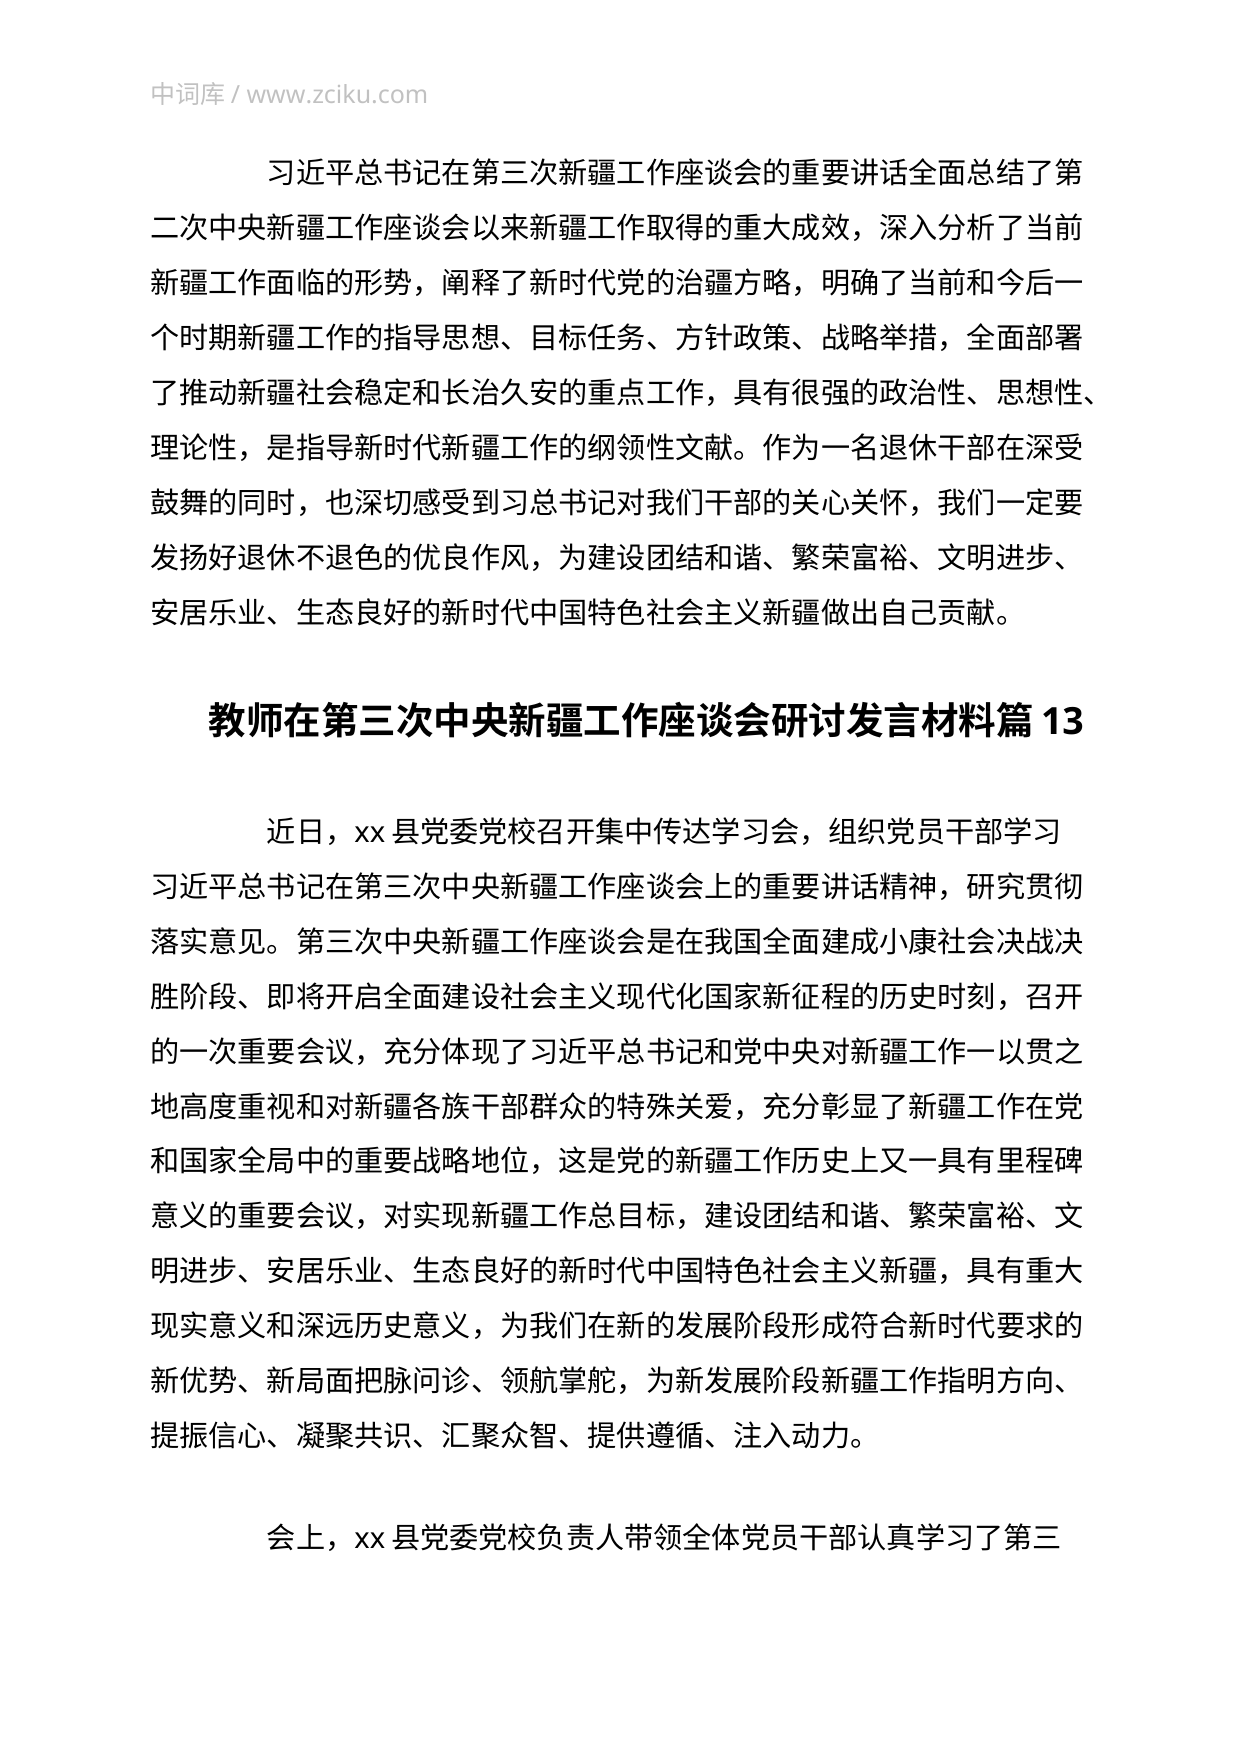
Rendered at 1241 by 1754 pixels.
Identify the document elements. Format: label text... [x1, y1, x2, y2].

text 近日，xx县党委党校召开集中传达学习会，组织党员干部学习习近平总书记在第三次中央新疆工作座谈会上的重要讲话精神，研究贯彻落实意见。第三次中央新疆工作座谈会是在我国全面建成小康社会决战决胜阶段、即将开启全面建设社会主义现代化国家新征程的历史时刻，召开的一次重要会议，充分体现了习近平总书记和党中央对新疆工作一以贯之地高度重视和对新疆各族干部群众的特殊关爱，充分彰显了新疆工作在党和国家全局中的重要战略地位，这是党的新疆工作历史上又一具有里程碑意义的重要会议，对实现新疆工作总目标，建设团结和谐、繁荣富裕、文明进步、安居乐业、生态良好的新时代中国特色社会主义新疆，具有重大现实意义和深远历史意义，为我们在新的发展阶段形成符合新时代要求的新优势、新局面把脉问诊、领航掌舵，为新发展阶段新疆工作指明方向、提振信心、凝聚共识、汇聚众智、提供遵循、注入动力。 [150, 808, 1090, 1455]
text 教师在第三次中央新疆工作座谈会研讨发言材料篇13 [150, 691, 1090, 745]
text 习近平总书记在第三次新疆工作座谈会的重要讲话全面总结了第二次中央新疆工作座谈会以来新疆工作取得的重大成效，深入分析了当前新疆工作面临的形势，阐释了新时代党的治疆方略，明确了当前和今后一个时期新疆工作的指导思想、目标任务、方针政策、战略举措，全面部署了推动新疆社会稳定和长治久安的重点工作，具有很强的政治性、思想性、理论性，是指导新时代新疆工作的纲领性文献。作为一名退休干部在深受鼓舞的同时，也深切感受到习总书记对我们干部的关心关怀，我们一定要发扬好退休不退色的优良作风，为建设团结和谐、繁荣富裕、文明进步、安居乐业、生态良好的新时代中国特色社会主义新疆做出自己贡献。 [150, 150, 1090, 631]
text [150, 1514, 1090, 1557]
